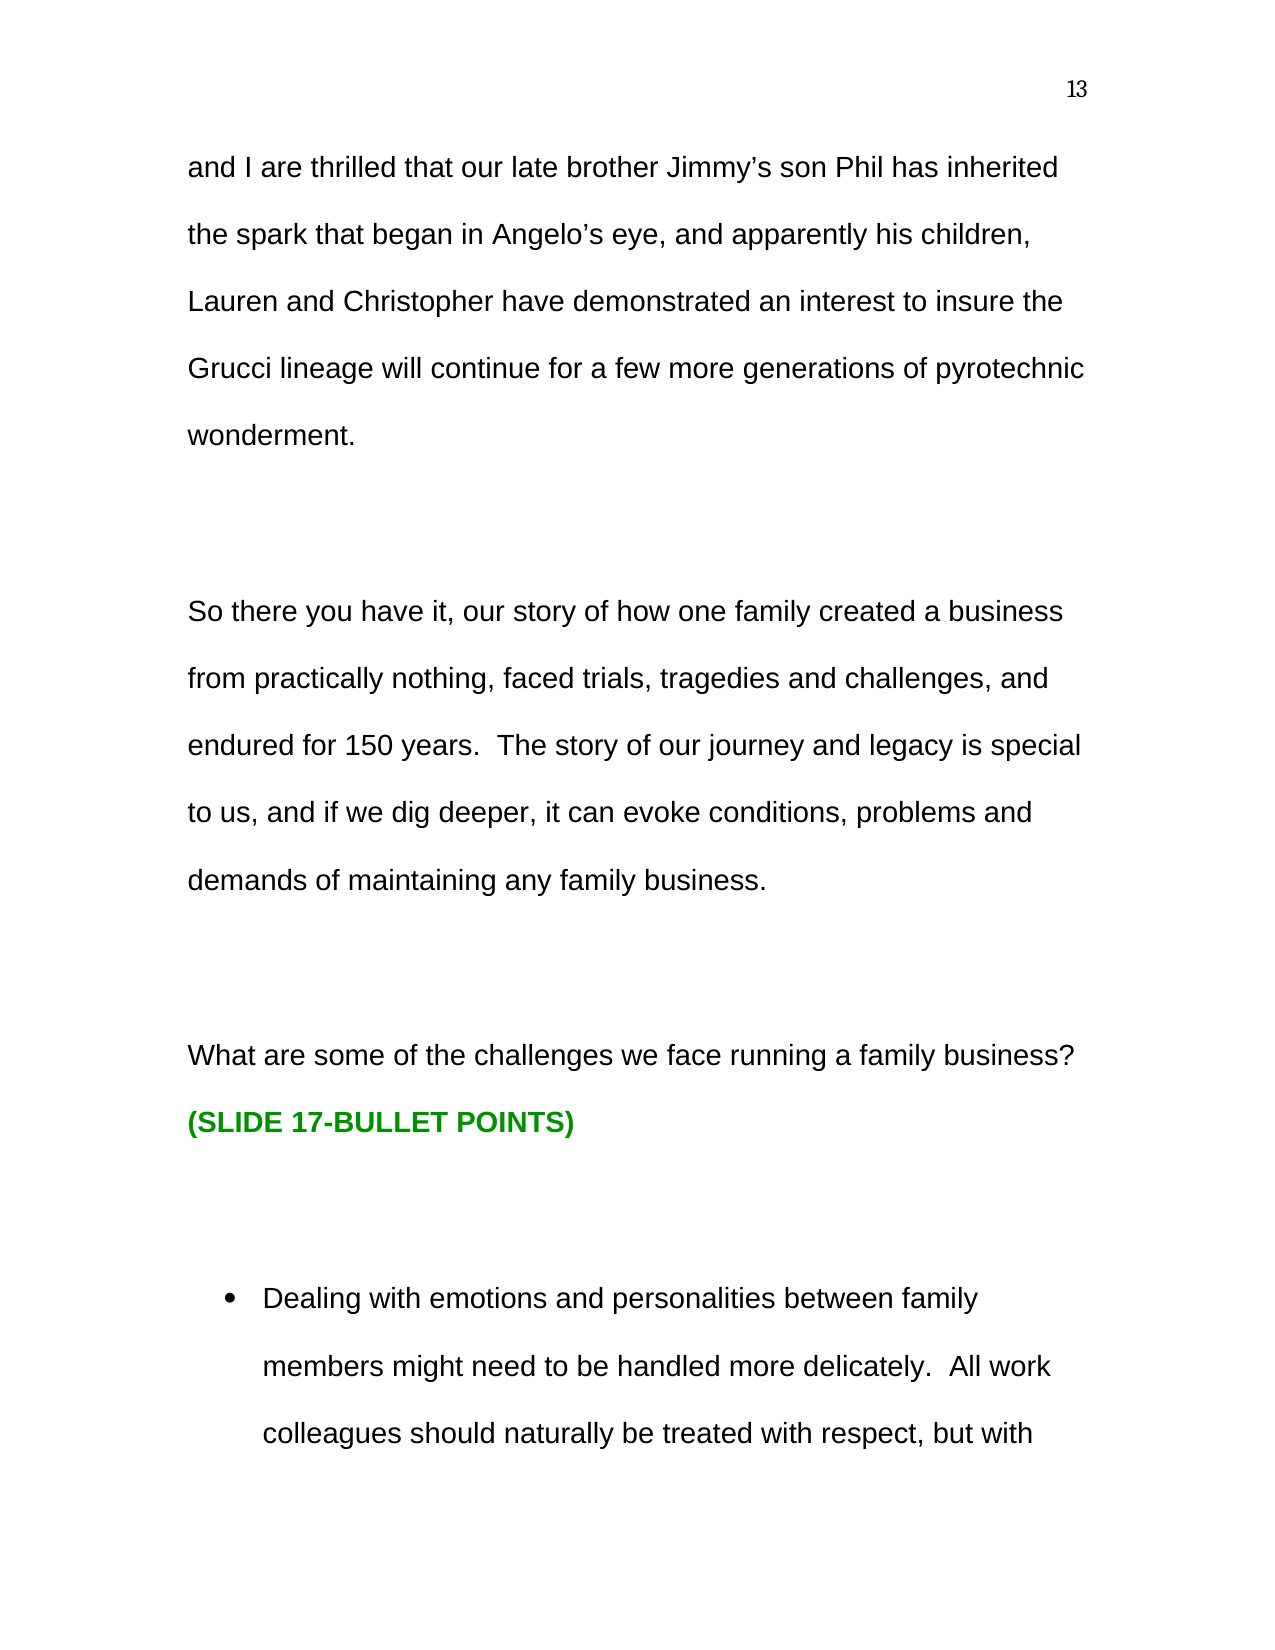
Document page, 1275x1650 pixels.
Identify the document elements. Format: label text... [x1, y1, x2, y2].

text What are some of the challenges we face running a family business? (SLIDE 17-BULLET POINTS) [187, 1038, 1087, 1139]
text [187, 150, 1087, 452]
text So there you have it, our story of how one family created a business from practically nothing, faced trials, tragedies and challenges, and endured for 150 years. The story of our journey and legacy is special to us, and if we dig deeper, it can evoke conditions, problems and demands of maintaining any family business. [187, 594, 1087, 896]
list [225, 1281, 1087, 1449]
